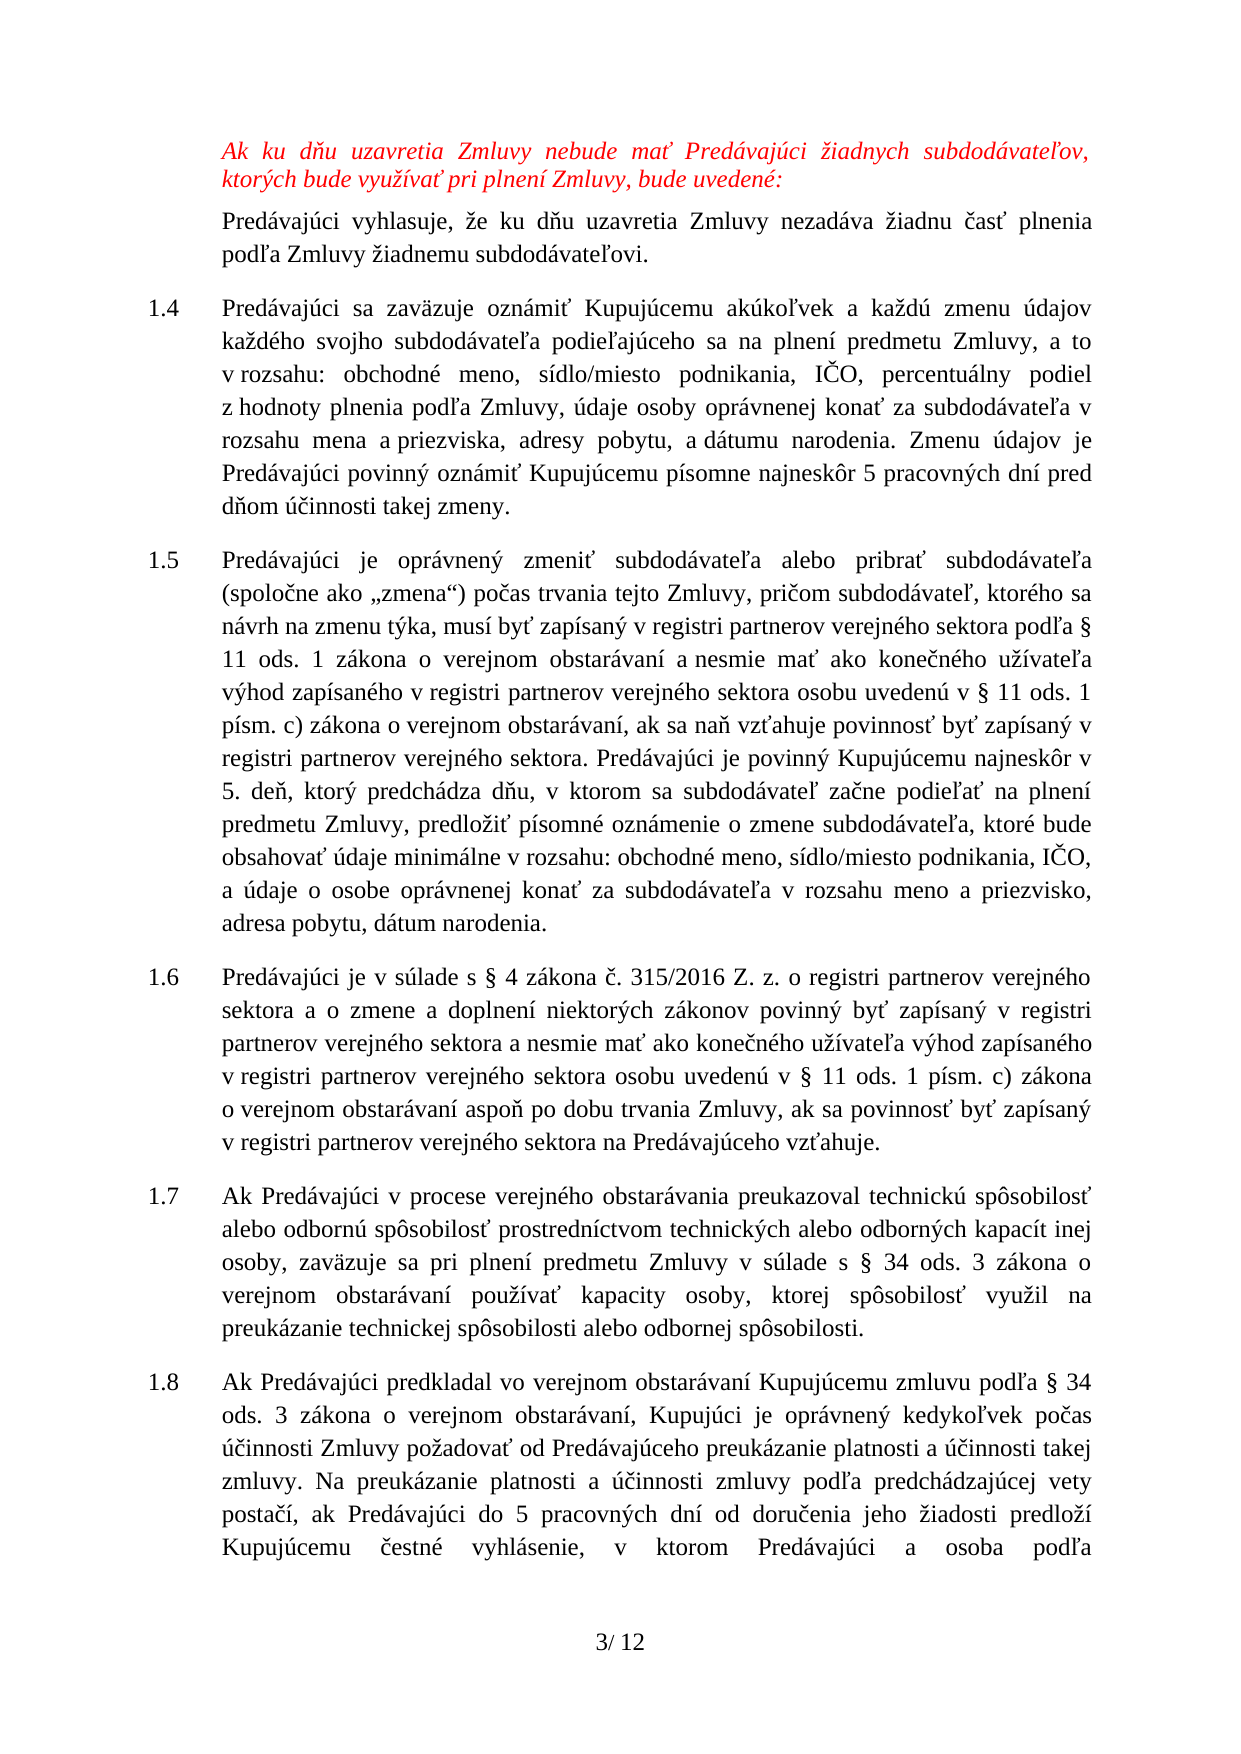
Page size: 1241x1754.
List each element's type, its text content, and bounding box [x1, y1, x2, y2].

list Predávajúci sa zaväzuje oznámiť Kupujúcemu akúkoľvek a každú zmenu údajov každého svojho subdodávateľa podieľajúceho sa na plnení predmetu Zmluvy, a to v rozsahu: obchodné meno, sídlo/miesto podnikania, IČO, percentuálny podiel z hodnoty plnenia podľa Zmluvy, údaje osoby oprávnenej konať za subdodávateľa v rozsahu mena a priezviska, adresy pobytu, a dátumu narodenia. Zmenu údajov je Predávajúci povinný oznámiť Kupujúcemu písomne najneskôr 5 pracovných dní pred dňom účinnosti takej zmeny. [148, 293, 1092, 519]
list Ak Predávajúci v procese verejného obstarávania preukazoval technickú spôsobilosť alebo odbornú spôsobilosť prostredníctvom technických alebo odborných kapacít inej osoby, zaväzuje sa pri plnení predmetu Zmluvy v súlade s § 34 ods. 3 zákona o verejnom obstarávaní používať kapacity osoby, ktorej spôsobilosť využil na preukázanie technickej spôsobilosti alebo odbornej spôsobilosti. [148, 1181, 1092, 1342]
text Predávajúci vyhlasuje, že ku dňu uzavretia Zmluvy nezadáva žiadnu časť plnenia podľa Zmluvy žiadnemu subdodávateľovi. [222, 206, 1092, 268]
list Predávajúci je v súlade s § 4 zákona č. 315/2016 Z. z. o registri partnerov verejného sektora a o zmene a doplnení niektorých zákonov povinný byť zapísaný v registri partnerov verejného sektora a nesmie mať ako konečného užívateľa výhod zapísaného v registri partnerov verejného sektora osobu uvedenú v § 11 ods. 1 písm. c) zákona o verejnom obstarávaní aspoň po dobu trvania Zmluvy, ak sa povinnosť byť zapísaný v registri partnerov verejného sektora na Predávajúceho vzťahuje. [148, 962, 1092, 1156]
text Ak ku dňu uzavretia Zmluvy nebude mať Predávajúci žiadnych subdodávateľov, ktorých bude využívať pri plnení Zmluvy, bude uvedené: [222, 136, 1092, 193]
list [148, 1367, 1092, 1561]
list Predávajúci je oprávnený zmeniť subdodávateľa alebo pribrať subdodávateľa (spoločne ako „zmena“) počas trvania tejto Zmluvy, pričom subdodávateľ, ktorého sa návrh na zmenu týka, musí byť zapísaný v registri partnerov verejného sektora podľa § 11 ods. 1 zákona o verejnom obstarávaní a nesmie mať ako konečného užívateľa výhod zapísaného v registri partnerov verejného sektora osobu uvedenú v § 11 ods. 1 písm. c) zákona o verejnom obstarávaní, ak sa naň vzťahuje povinnosť byť zapísaný v registri partnerov verejného sektora. Predávajúci je povinný Kupujúcemu najneskôr v 5. deň, ktorý predchádza dňu, v ktorom sa subdodávateľ začne podieľať na plnení predmetu Zmluvy, predložiť písomné oznámenie o zmene subdodávateľa, ktoré bude obsahovať údaje minimálne v rozsahu: obchodné meno, sídlo/miesto podnikania, IČO, a údaje o osobe oprávnenej konať za subdodávateľa v rozsahu meno a priezvisko, adresa pobytu, dátum narodenia. [148, 545, 1092, 937]
